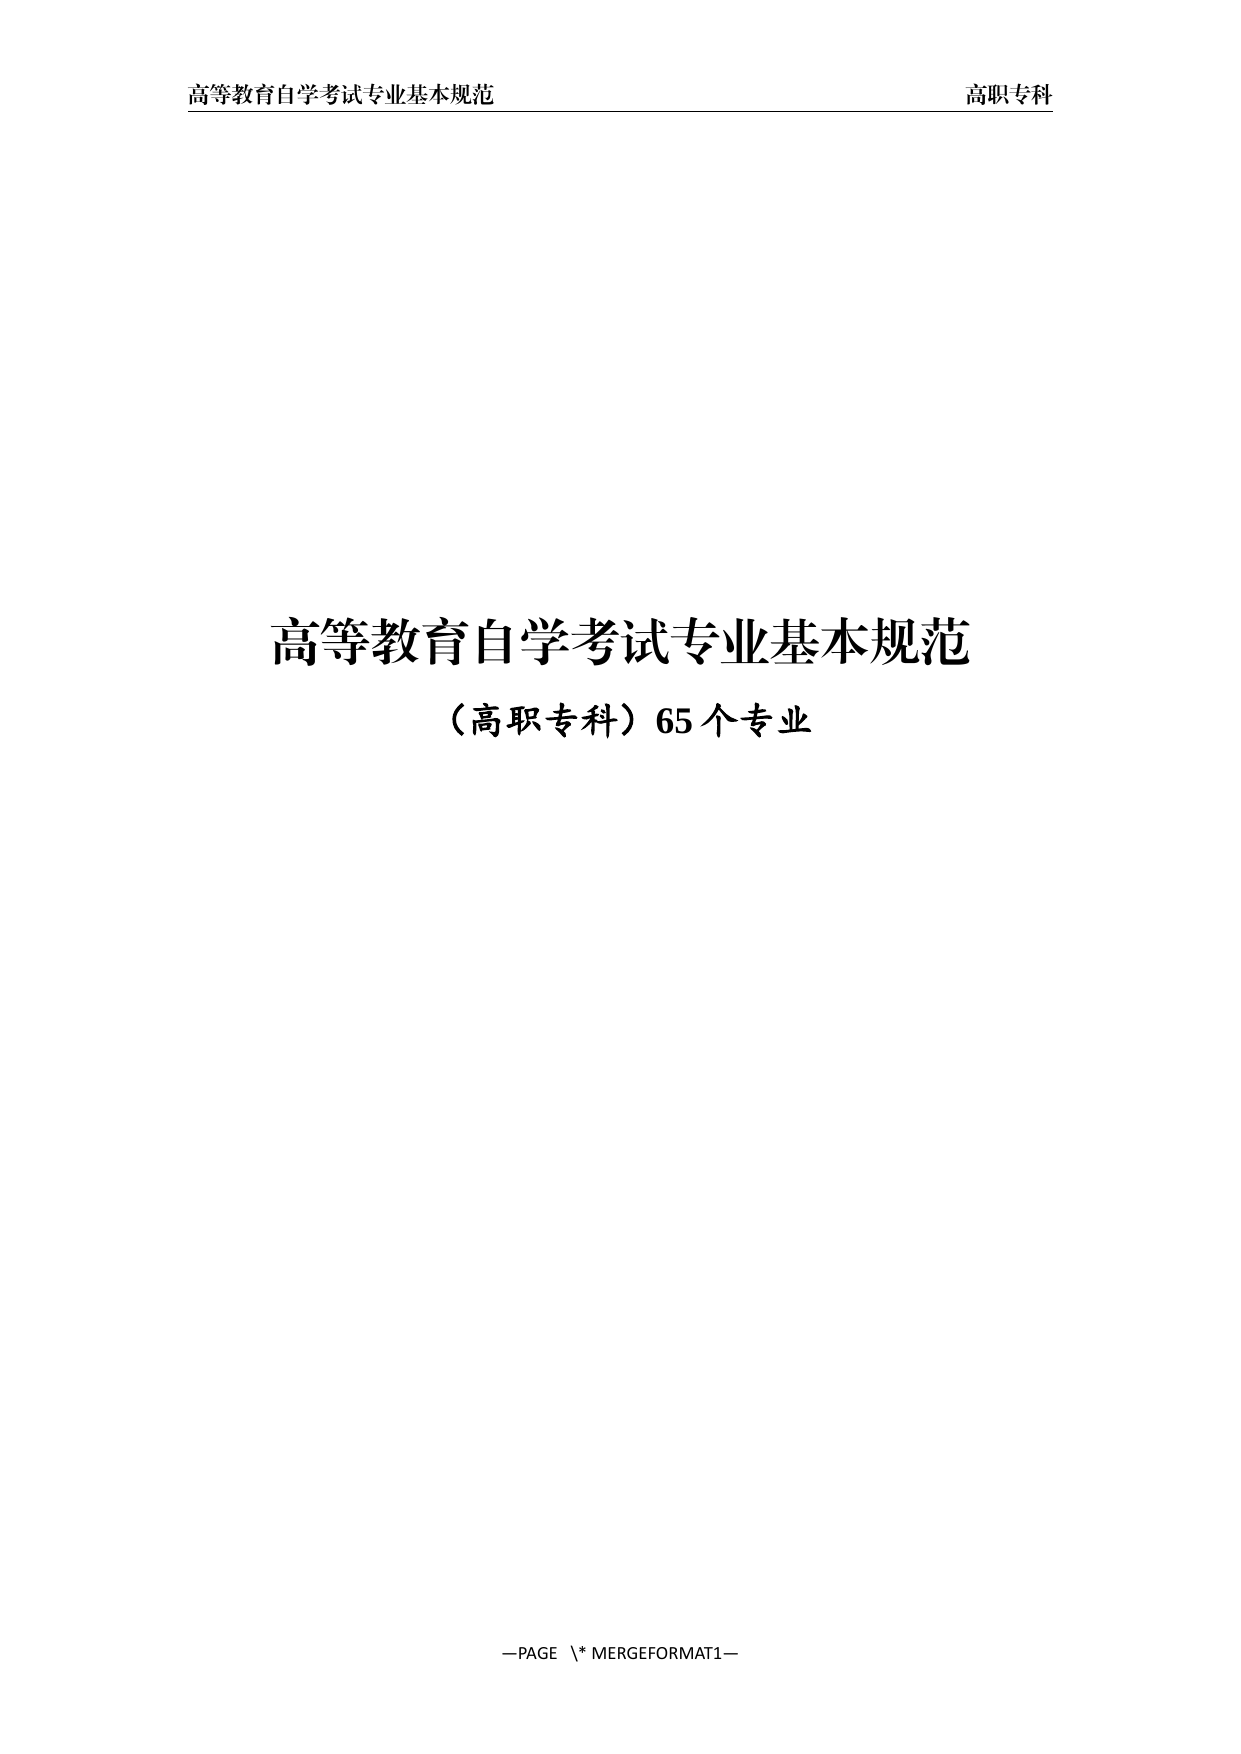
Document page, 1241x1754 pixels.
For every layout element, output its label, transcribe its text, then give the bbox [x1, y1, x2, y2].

text 高等教育自学考试专业基本规范 [187, 614, 1053, 674]
text （高职专科）65个专业 [187, 686, 1055, 751]
